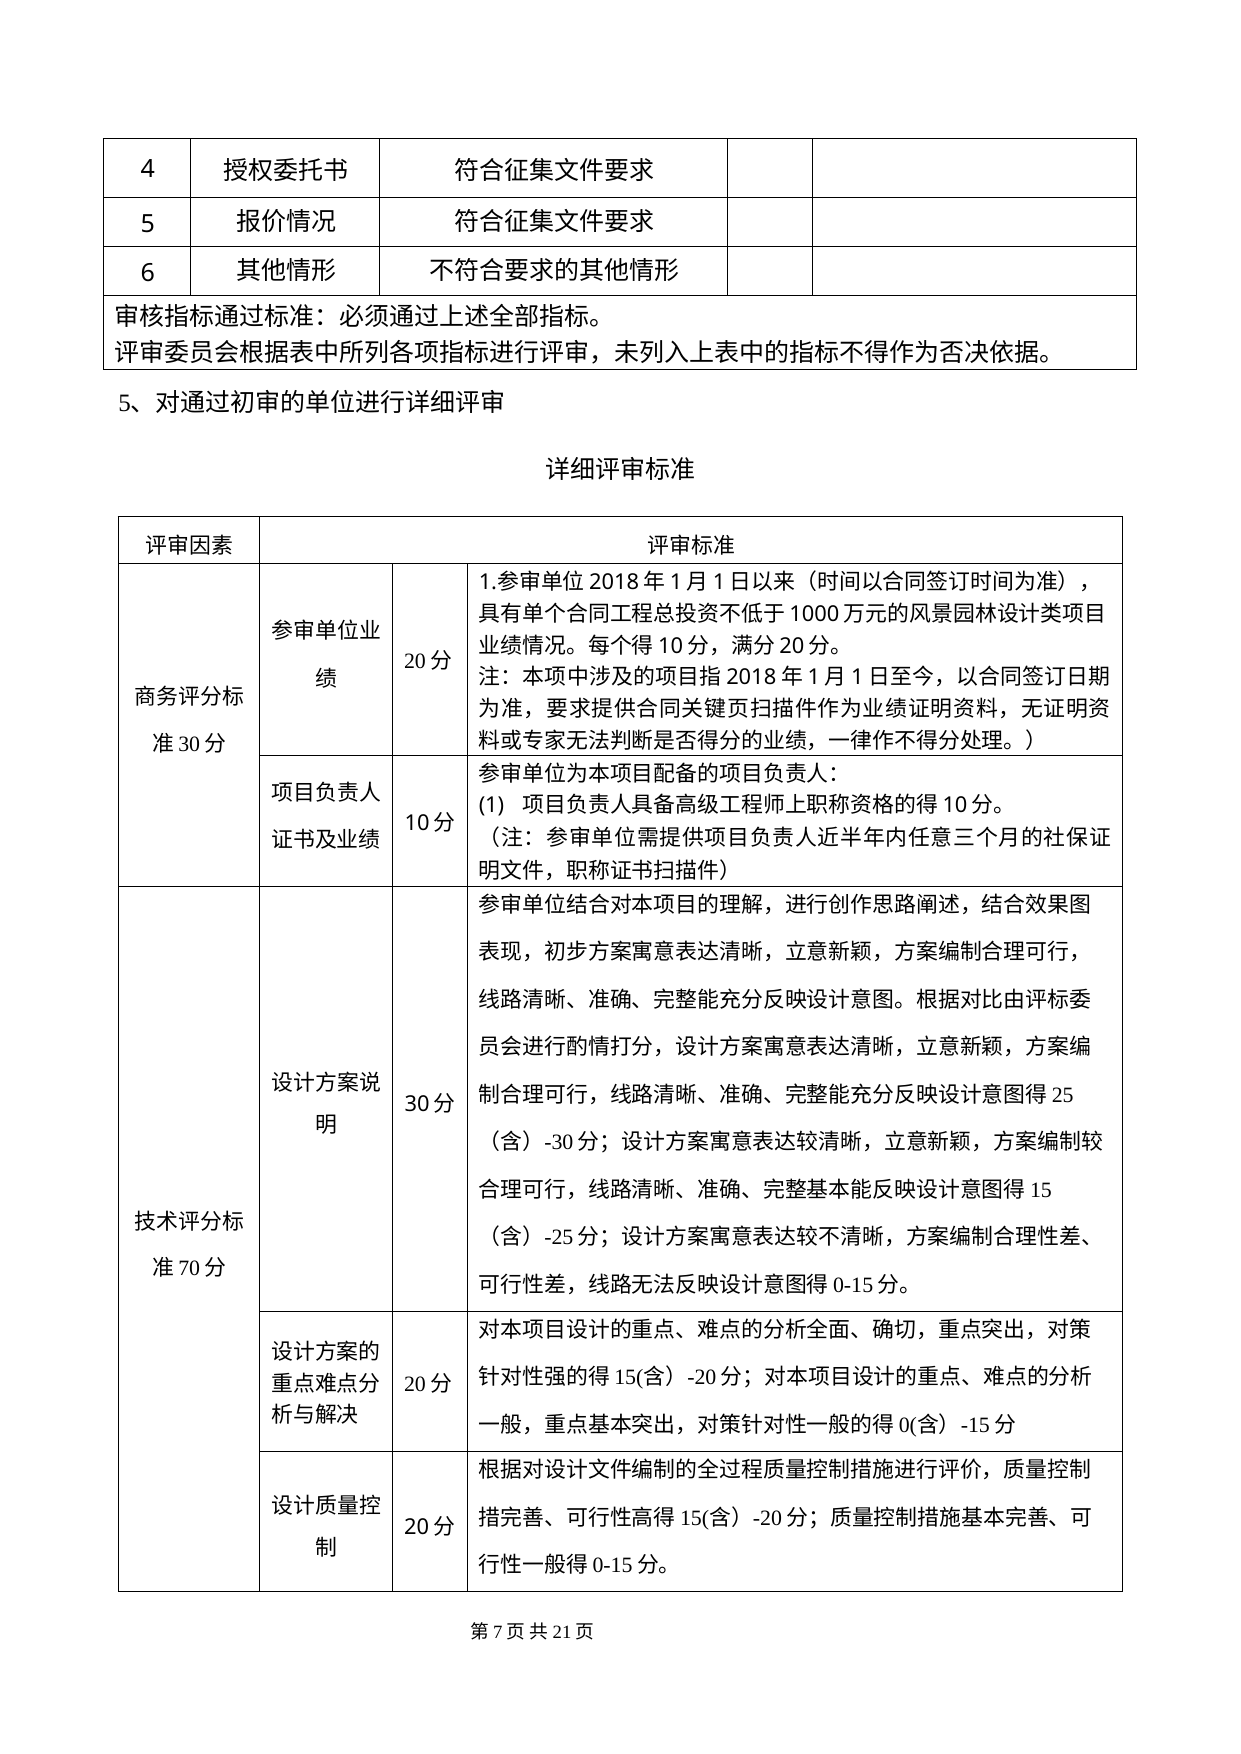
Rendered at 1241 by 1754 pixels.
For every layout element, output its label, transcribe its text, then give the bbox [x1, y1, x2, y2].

table_cell [728, 247, 812, 295]
table_cell [813, 198, 1136, 246]
table_cell 根据对设计文件编制的全过程质量控制措施进行评价，质量控制措完善、可行性高得15(含）-20分；质量控制措施基本完善、可行性一般得0-15分。 [468, 1452, 1122, 1591]
table_cell 审核指标通过标准：必须通过上述全部指标。 评审委员会根据表中所列各项指标进行评审，未列入上表中的指标不得作为否决依据。 [104, 296, 1136, 369]
table_cell 对本项目设计的重点、难点的分析全面、确切，重点突出，对策针对性强的得15(含）-20分；对本项目设计的重点、难点的分析一般，重点基本突出，对策针对性一般的得0(含）-15分 [468, 1312, 1122, 1451]
table_cell 技术评分标准70分 [119, 887, 259, 1591]
table_cell 30分 [393, 887, 467, 1311]
table_cell 20分 [393, 1312, 467, 1451]
table_cell 设计方案说明 [260, 887, 392, 1311]
table_cell 20分 [393, 1452, 467, 1591]
table_cell 20分 [393, 564, 467, 754]
table_cell 6 [104, 247, 190, 295]
table_cell 商务评分标准30分 [119, 564, 259, 886]
table_cell 其他情形 [191, 247, 379, 295]
table_cell 项目负责人证书及业绩 [260, 756, 392, 886]
table_cell 符合征集文件要求 [380, 139, 727, 197]
table_cell [813, 247, 1136, 295]
table_cell 报价情况 [191, 198, 379, 246]
table_cell [728, 139, 812, 197]
table_cell 10分 [393, 756, 467, 886]
table_cell 不符合要求的其他情形 [380, 247, 727, 295]
text 5、对通过初审的单位进行详细评审 [118, 382, 1122, 419]
table_cell 4 [104, 139, 190, 197]
table_cell 授权委托书 [191, 139, 379, 197]
table_cell [728, 198, 812, 246]
table_cell 设计质量控制 [260, 1452, 392, 1591]
table_cell 参审单位为本项目配备的项目负责人： 项目负责人具备高级工程师上职称资格的得10分。 （注：参审单位需提供项目负责人近半年内任意三个月的社保证明文件，职称证书扫描件） [468, 756, 1122, 886]
table_cell 1.参审单位2018年1月1日以来（时间以合同签订时间为准），具有单个合同工程总投资不低于1000万元的风景园林设计类项目业绩情况。每个得10分，满分20分。 注：本项中涉及的项目指2018年1月1日至今，以合同签订日期为准，要求提供合同关键页扫描件作为业绩证明资料，无证明资料或专家无法判断是否得分的业绩，一律作不得分处理。） [468, 564, 1122, 754]
table_cell 符合征集文件要求 [380, 198, 727, 246]
table_cell 5 [104, 198, 190, 246]
table_cell 参审单位结合对本项目的理解，进行创作思路阐述，结合效果图表现，初步方案寓意表达清晰，立意新颖，方案编制合理可行，线路清晰、准确、完整能充分反映设计意图。根据对比由评标委员会进行酌情打分，设计方案寓意表达清晰，立意新颖，方案编制合理可行，线路清晰、准确、完整能充分反映设计意图得25（含）-30分；设计方案寓意表达较清晰，立意新颖，方案编制较合理可行，线路清晰、准确、完整基本能反映设计意图得15（含）-25分；设计方案寓意表达较不清晰，方案编制合理性差、可行性差，线路无法反映设计意图得0-15分。 [468, 887, 1122, 1311]
text 详细评审标准 [118, 449, 1122, 486]
table_header 评审因素 [119, 517, 259, 563]
table_cell 设计方案的重点难点分析与解决 [260, 1312, 392, 1451]
table_cell 参审单位业绩 [260, 564, 392, 754]
table_cell [813, 139, 1136, 197]
table_header 评审标准 [260, 517, 1122, 563]
